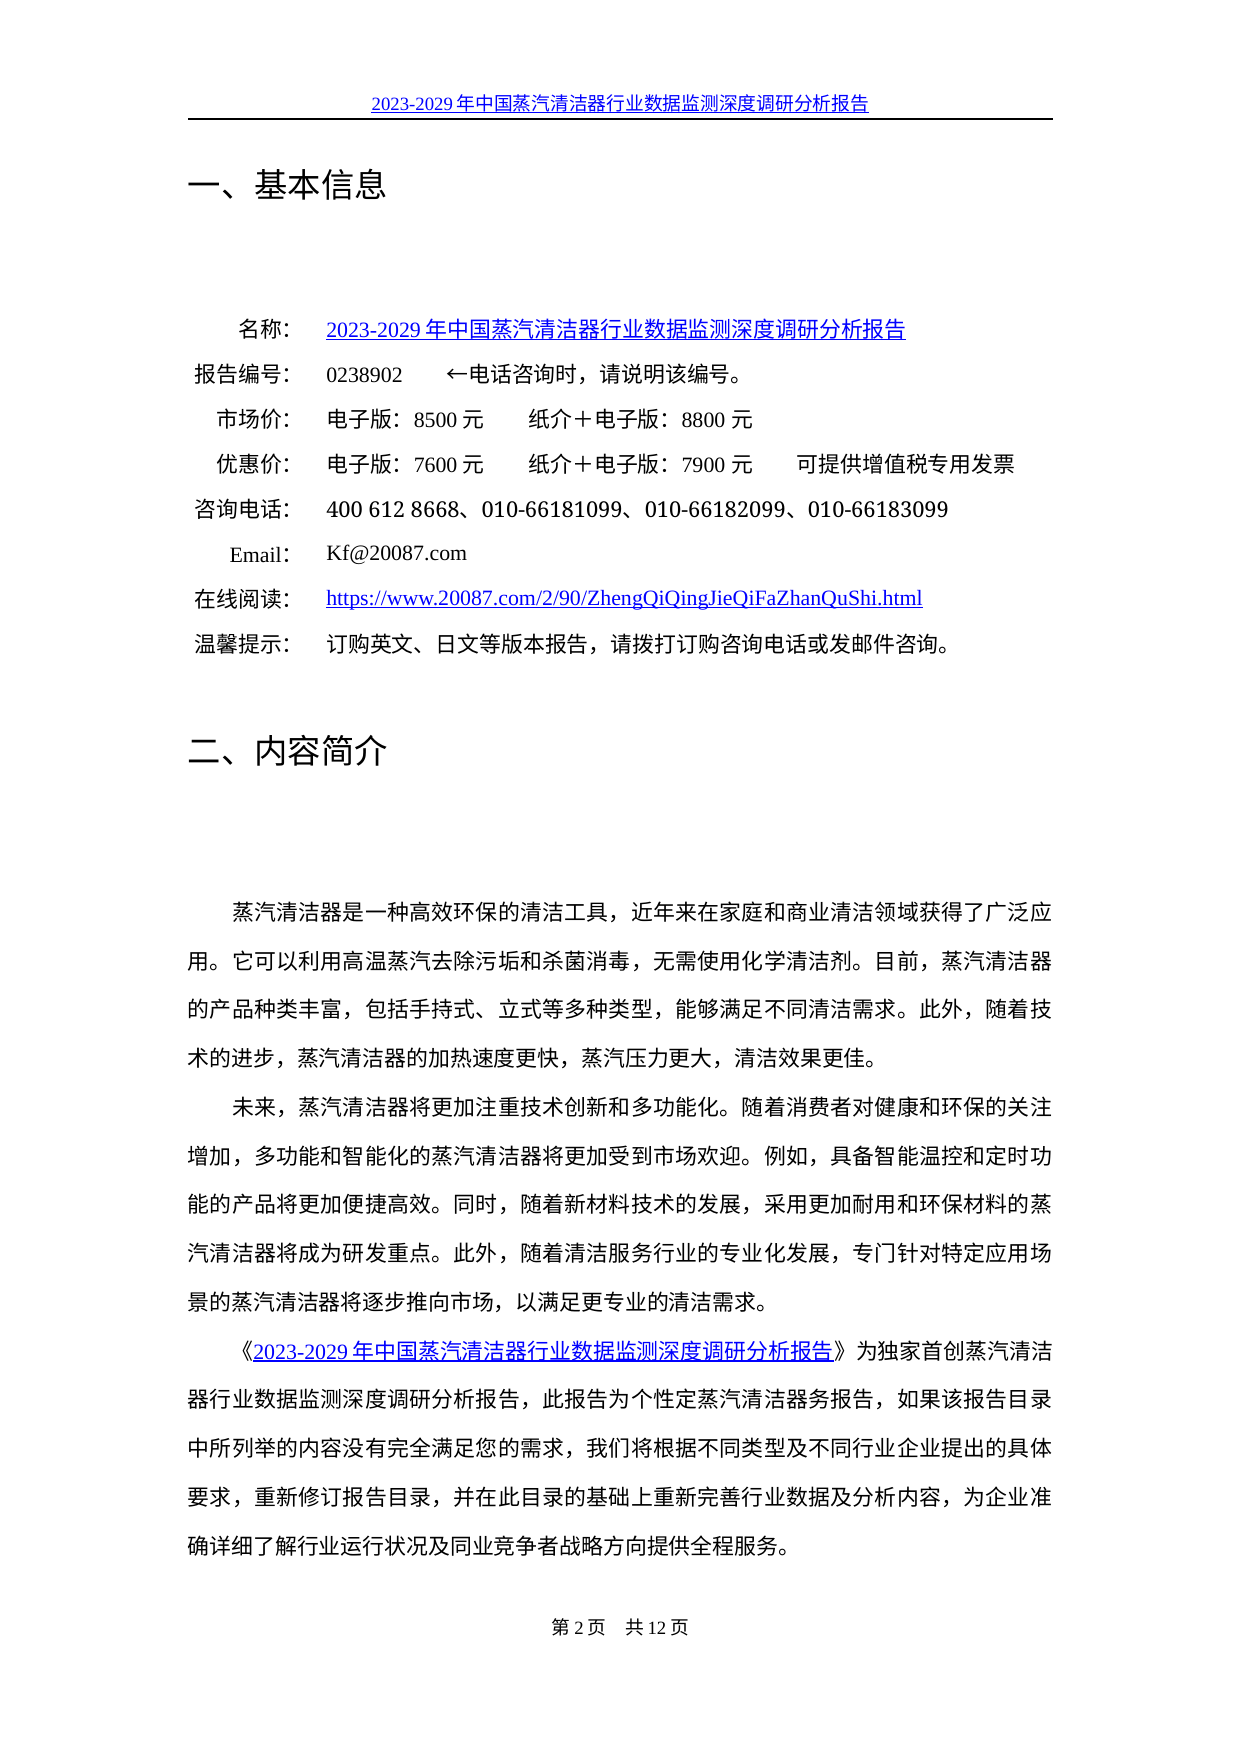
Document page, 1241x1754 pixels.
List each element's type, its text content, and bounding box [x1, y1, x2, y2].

table_cell 咨询电话： [167, 492, 315, 537]
table_cell 电子版：7600 元 纸介＋电子版：7900 元 可提供增值税专用发票 [315, 447, 1073, 492]
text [187, 894, 1053, 1561]
table_header 名称： [167, 312, 315, 357]
table_cell 在线阅读： [167, 582, 315, 627]
table_cell [315, 582, 1073, 627]
table_cell 电子版：8500 元 纸介＋电子版：8800 元 [315, 402, 1073, 447]
table_cell 订购英文、日文等版本报告，请拨打订购咨询电话或发邮件咨询。 [315, 627, 1073, 672]
table_cell 市场价： [167, 402, 315, 447]
table_cell Email： [167, 537, 315, 582]
table_header 2023-2029年中国蒸汽清洁器行业数据监测深度调研分析报告 [315, 312, 1073, 357]
table_cell Kf@20087.com [315, 537, 1073, 582]
title 二、内容简介 [187, 717, 1053, 782]
table_cell 报告编号： [167, 357, 315, 402]
table_cell 温馨提示： [167, 627, 315, 672]
table_cell 400 612 8668、010-66181099、010-66182099、010-66183099 [315, 492, 1073, 537]
title 一、基本信息 [187, 150, 1053, 215]
table_cell 0238902 ←电话咨询时，请说明该编号。 [315, 357, 1073, 402]
table_cell 优惠价： [167, 447, 315, 492]
